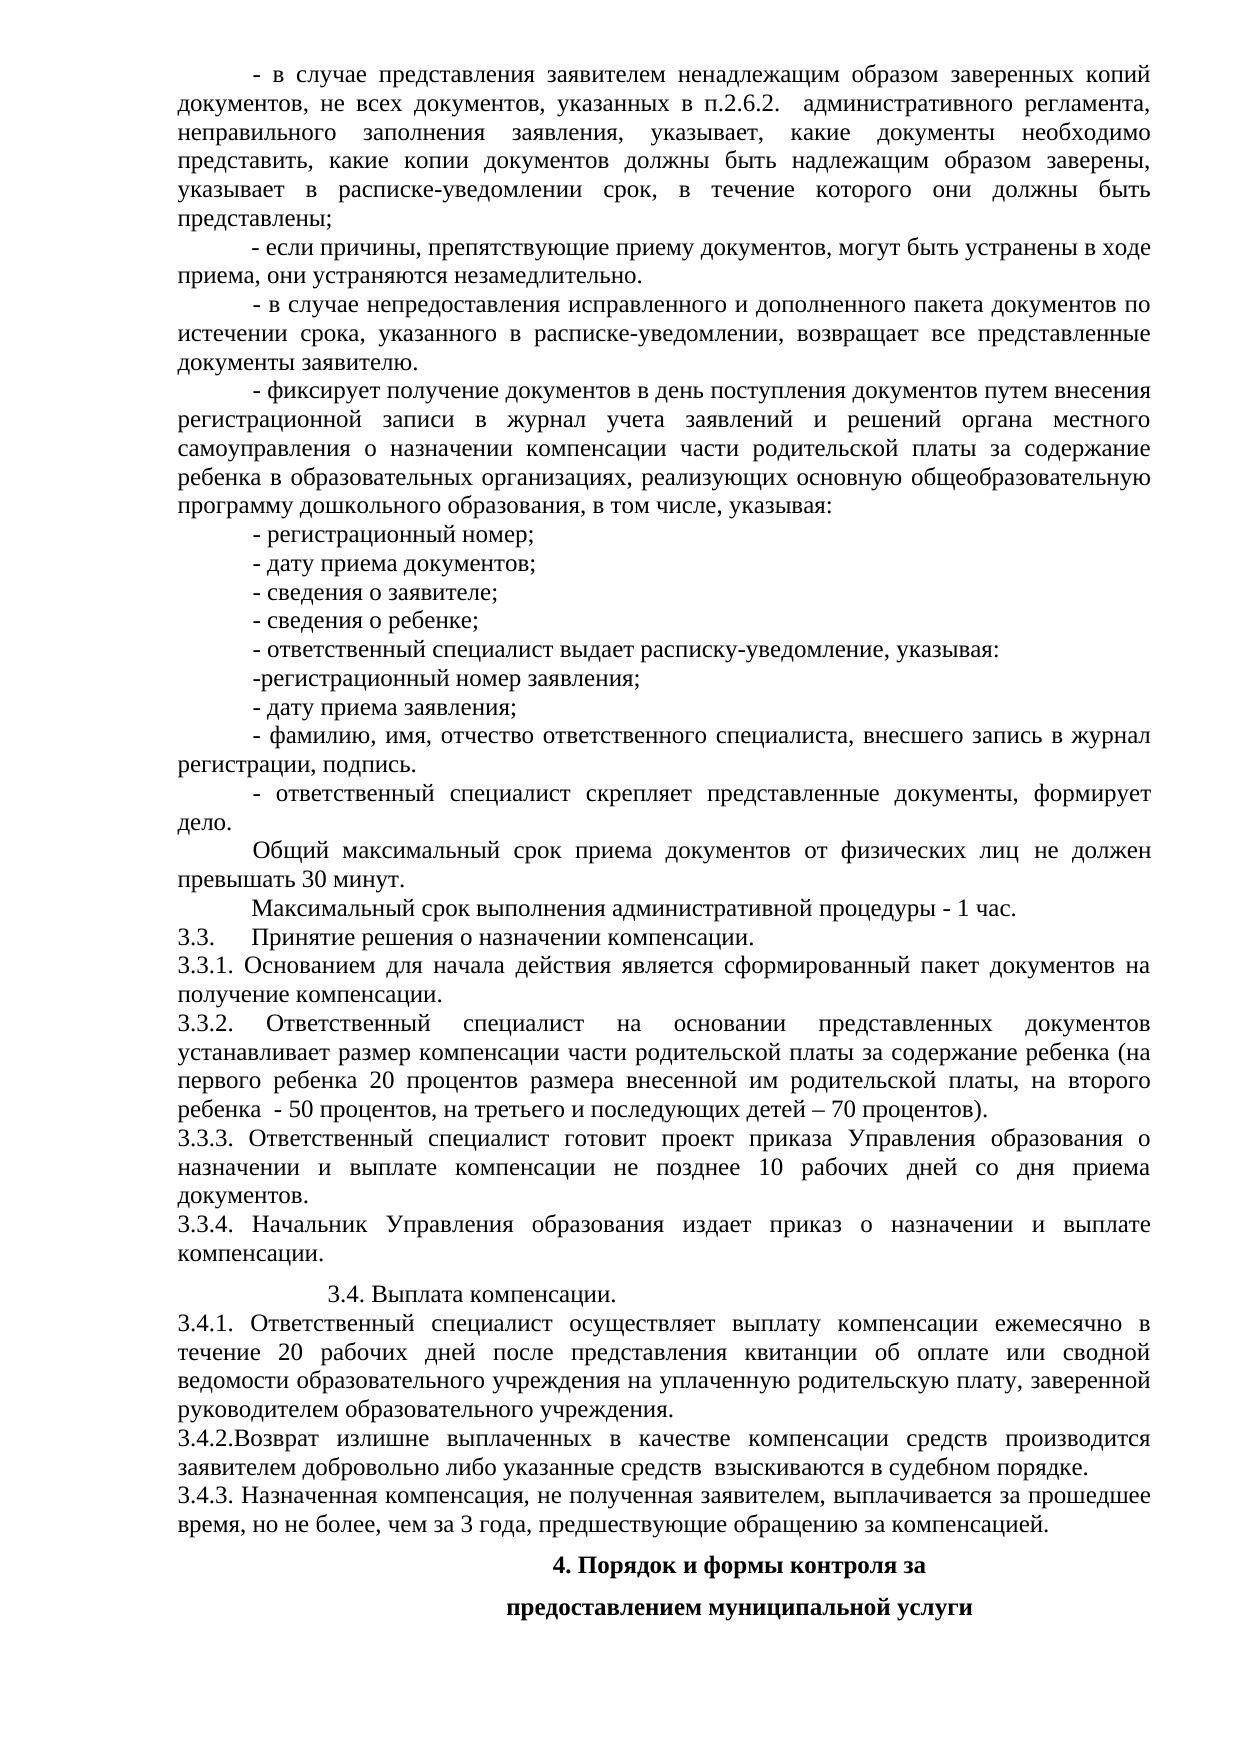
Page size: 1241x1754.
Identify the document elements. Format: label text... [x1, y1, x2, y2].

text 3.3.3. Ответственный специалист готовит проект приказа Управления образования о назначении и выплате компенсации не позднее 10 рабочих дней со дня приема документов. [177, 1123, 1152, 1209]
subtitle 3.4. Выплата компенсации. [327, 1279, 1152, 1308]
text -регистрационный номер заявления; [177, 663, 1152, 692]
text - ответственный специалист выдает расписку-уведомление, указывая: [177, 634, 1152, 663]
text - в случае непредоставления исправленного и дополненного пакета документов по истечении срока, указанного в расписке-уведомлении, возвращает все представленные документы заявителю. [177, 289, 1152, 375]
subtitle предоставлением муниципальной услуги [327, 1592, 1152, 1620]
text - сведения о ребенке; [177, 605, 1152, 634]
text - дату приема заявления; [177, 692, 1152, 720]
text 3.3. Принятие решения о назначении компенсации. [177, 922, 1152, 950]
text - фамилию, имя, отчество ответственного специалиста, внесшего запись в журнал регистрации, подпись. [177, 720, 1152, 778]
text - регистрационный номер; [177, 519, 1152, 548]
text 3.3.1. Основанием для начала действия является сформированный пакет документов на получение компенсации. [177, 950, 1152, 1008]
text - дату приема документов; [177, 548, 1152, 577]
text - ответственный специалист скрепляет представленные документы, формирует дело. [177, 778, 1152, 835]
subtitle 4. Порядок и формы контроля за [327, 1550, 1152, 1579]
text 3.4.1. Ответственный специалист осуществляет выплату компенсации ежемесячно в течение 20 рабочих дней после представления квитанции об оплате или сводной ведомости образовательного учреждения на уплаченную родительскую плату, заверенной руководителем образовательного учреждения. [177, 1308, 1152, 1423]
text 3.4.3. Назначенная компенсация, не полученная заявителем, выплачивается за прошедшее время, но не более, чем за 3 года, предшествующие обращению за компенсацией. [177, 1480, 1152, 1538]
text - в случае представления заявителем ненадлежащим образом заверенных копий документов, не всех документов, указанных в п.2.6.2. административного регламента, неправильного заполнения заявления, указывает, какие документы необходимо представить, какие копии документов должны быть надлежащим образом заверены, указывает в расписке-уведомлении срок, в течение которого они должны быть представлены; [177, 59, 1152, 232]
text 3.3.2. Ответственный специалист на основании представленных документов устанавливает размер компенсации части родительской платы за содержание ребенка (на первого ребенка 20 процентов размера внесенной им родительской платы, на второго ребенка - 50 процентов, на третьего и последующих детей – 70 процентов). [177, 1008, 1152, 1123]
text - если причины, препятствующие приему документов, могут быть устранены в ходе приема, они устраняются незамедлительно. [177, 232, 1152, 289]
text 3.4.2.Возврат излишне выплаченных в качестве компенсации средств производится заявителем добровольно либо указанные средств взыскиваются в судебном порядке. [177, 1423, 1152, 1480]
text - сведения о заявителе; [177, 577, 1152, 605]
text Общий максимальный срок приема документов от физических лиц не должен превышать 30 минут. [177, 835, 1152, 893]
text Максимальный срок выполнения административной процедуры - 1 час. [177, 893, 1152, 922]
text 3.3.4. Начальник Управления образования издает приказ о назначении и выплате компенсации. [177, 1209, 1152, 1267]
text - фиксирует получение документов в день поступления документов путем внесения регистрационной записи в журнал учета заявлений и решений органа местного самоуправления о назначении компенсации части родительской платы за содержание ребенка в образовательных организациях, реализующих основную общеобразовательную программу дошкольного образования, в том числе, указывая: [177, 375, 1152, 519]
